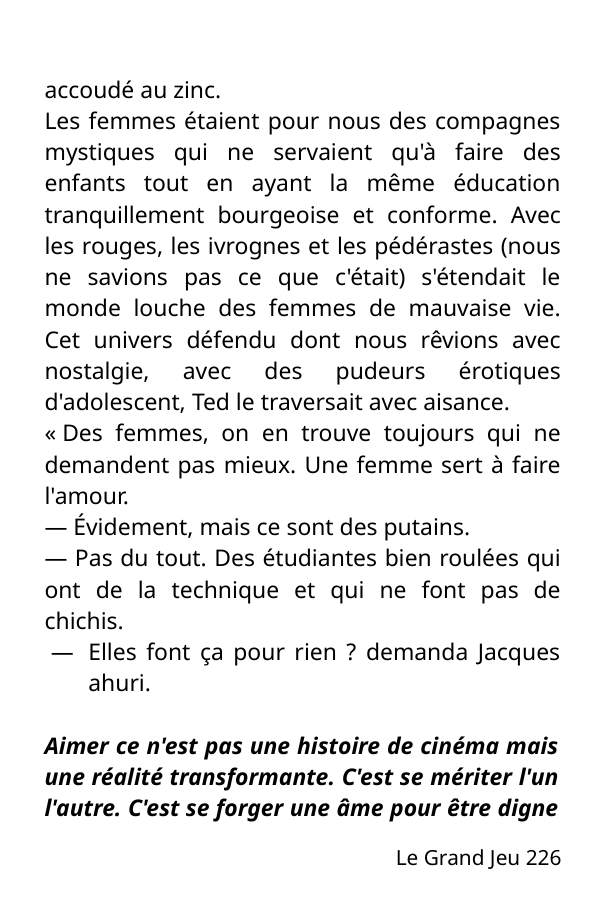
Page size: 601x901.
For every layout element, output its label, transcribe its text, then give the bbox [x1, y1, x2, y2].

text — Évidement, mais ce sont des putains. [44, 511, 561, 542]
text Les femmes étaient pour nous des compagnes mystiques qui ne servaient qu'à faire des enfants tout en ayant la même éducation tranquillement bourgeoise et conforme. Avec les rouges, les ivrognes et les pédérastes (nous ne savions pas ce que c'était) s'étendait le monde louche des femmes de mauvaise vie. Cet univers défendu dont nous rêvions avec nostalgie, avec des pudeurs érotiques d'adolescent, Ted le traversait avec aisance. [44, 105, 561, 417]
text — Pas du tout. Des étudiantes bien roulées qui ont de la technique et qui ne font pas de chichis. [44, 542, 561, 636]
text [44, 730, 561, 824]
text « Des femmes, on en trouve toujours qui ne demandent pas mieux. Une femme sert à faire l'amour. [44, 417, 561, 511]
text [44, 74, 561, 105]
list Elles font ça pour rien ? demanda Jacques ahuri. [51, 636, 561, 699]
